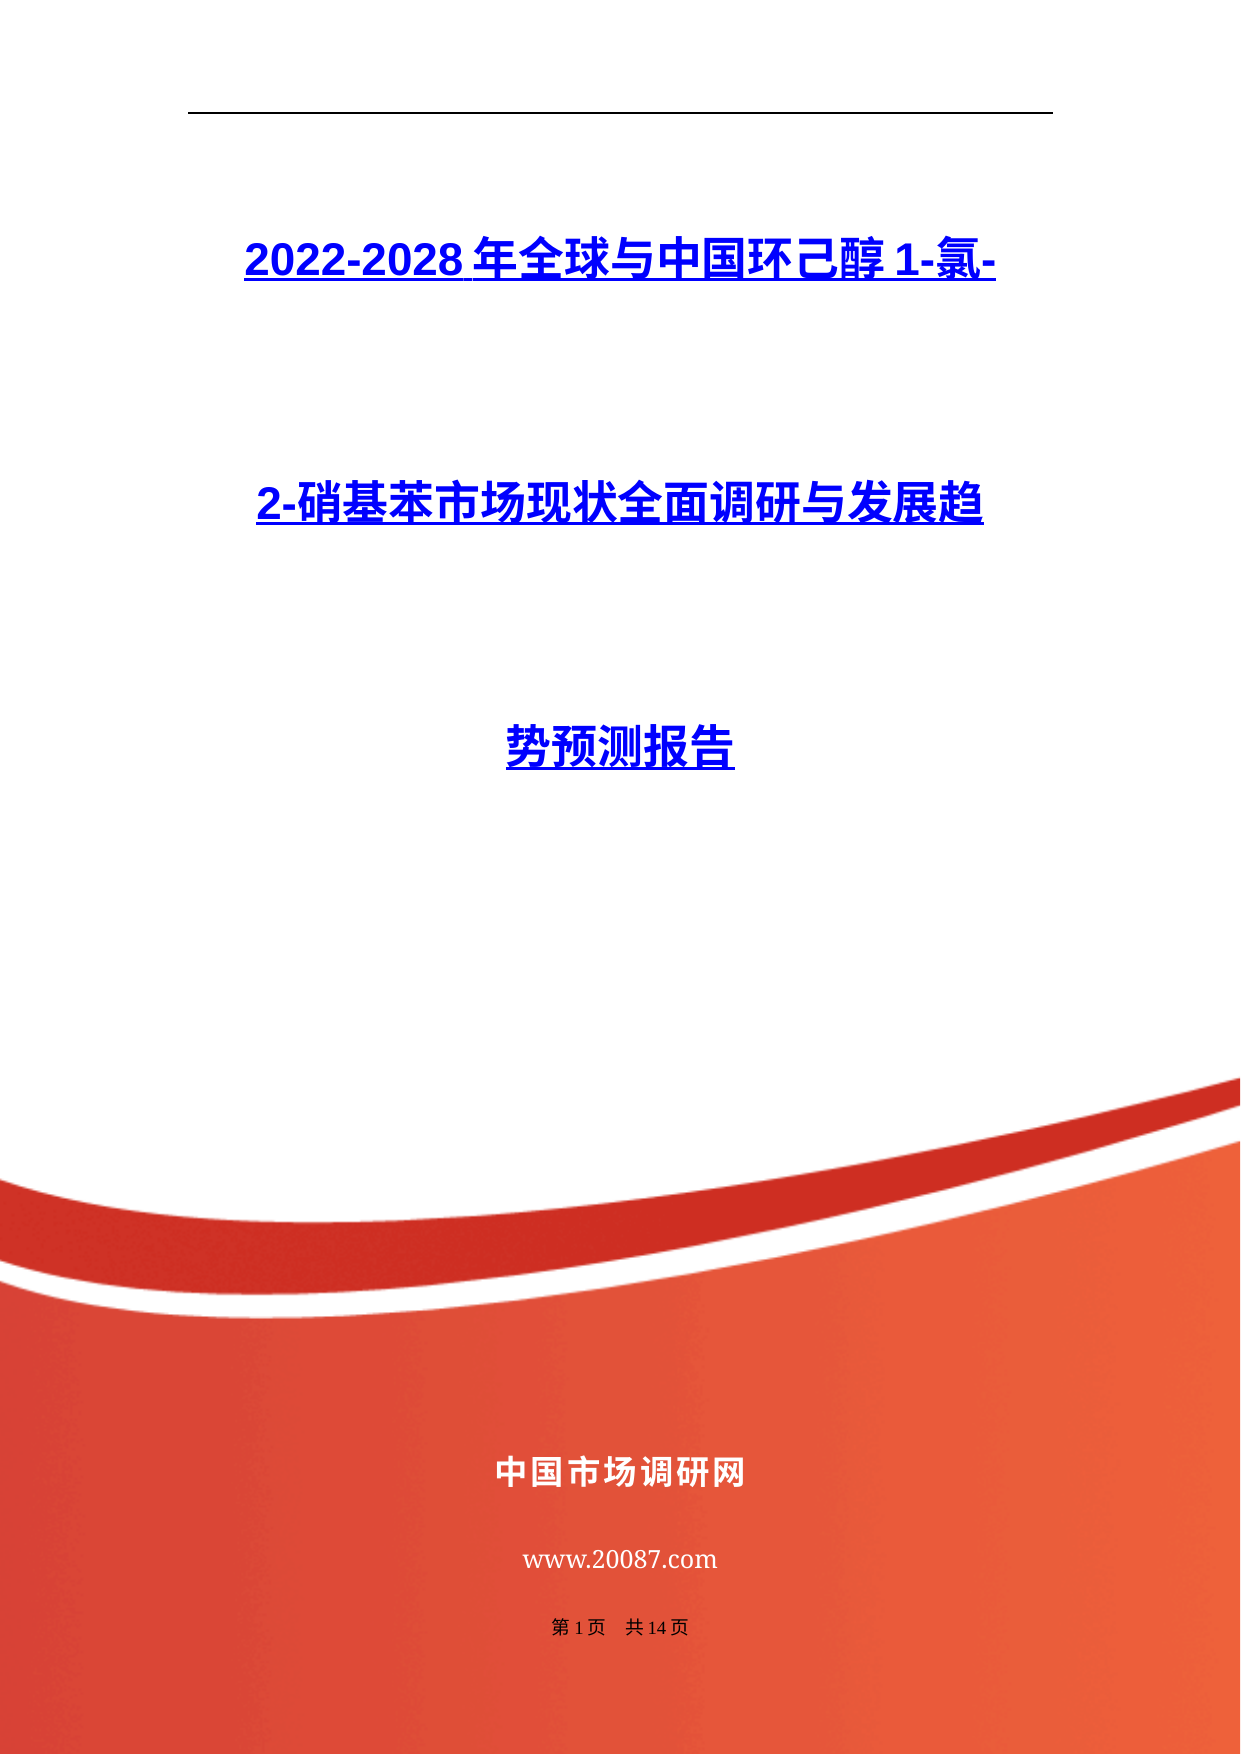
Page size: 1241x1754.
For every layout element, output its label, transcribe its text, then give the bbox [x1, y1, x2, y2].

picture [0, 1006, 1241, 1754]
subtitle 中国市场调研网 [187, 1437, 1053, 1502]
text www.20087.com [187, 1526, 1053, 1591]
table_header 2022-2028年全球与中国环己醇1-氯-2-硝基苯市场现状全面调研与发展趋势预测报告 [188, 207, 1053, 871]
